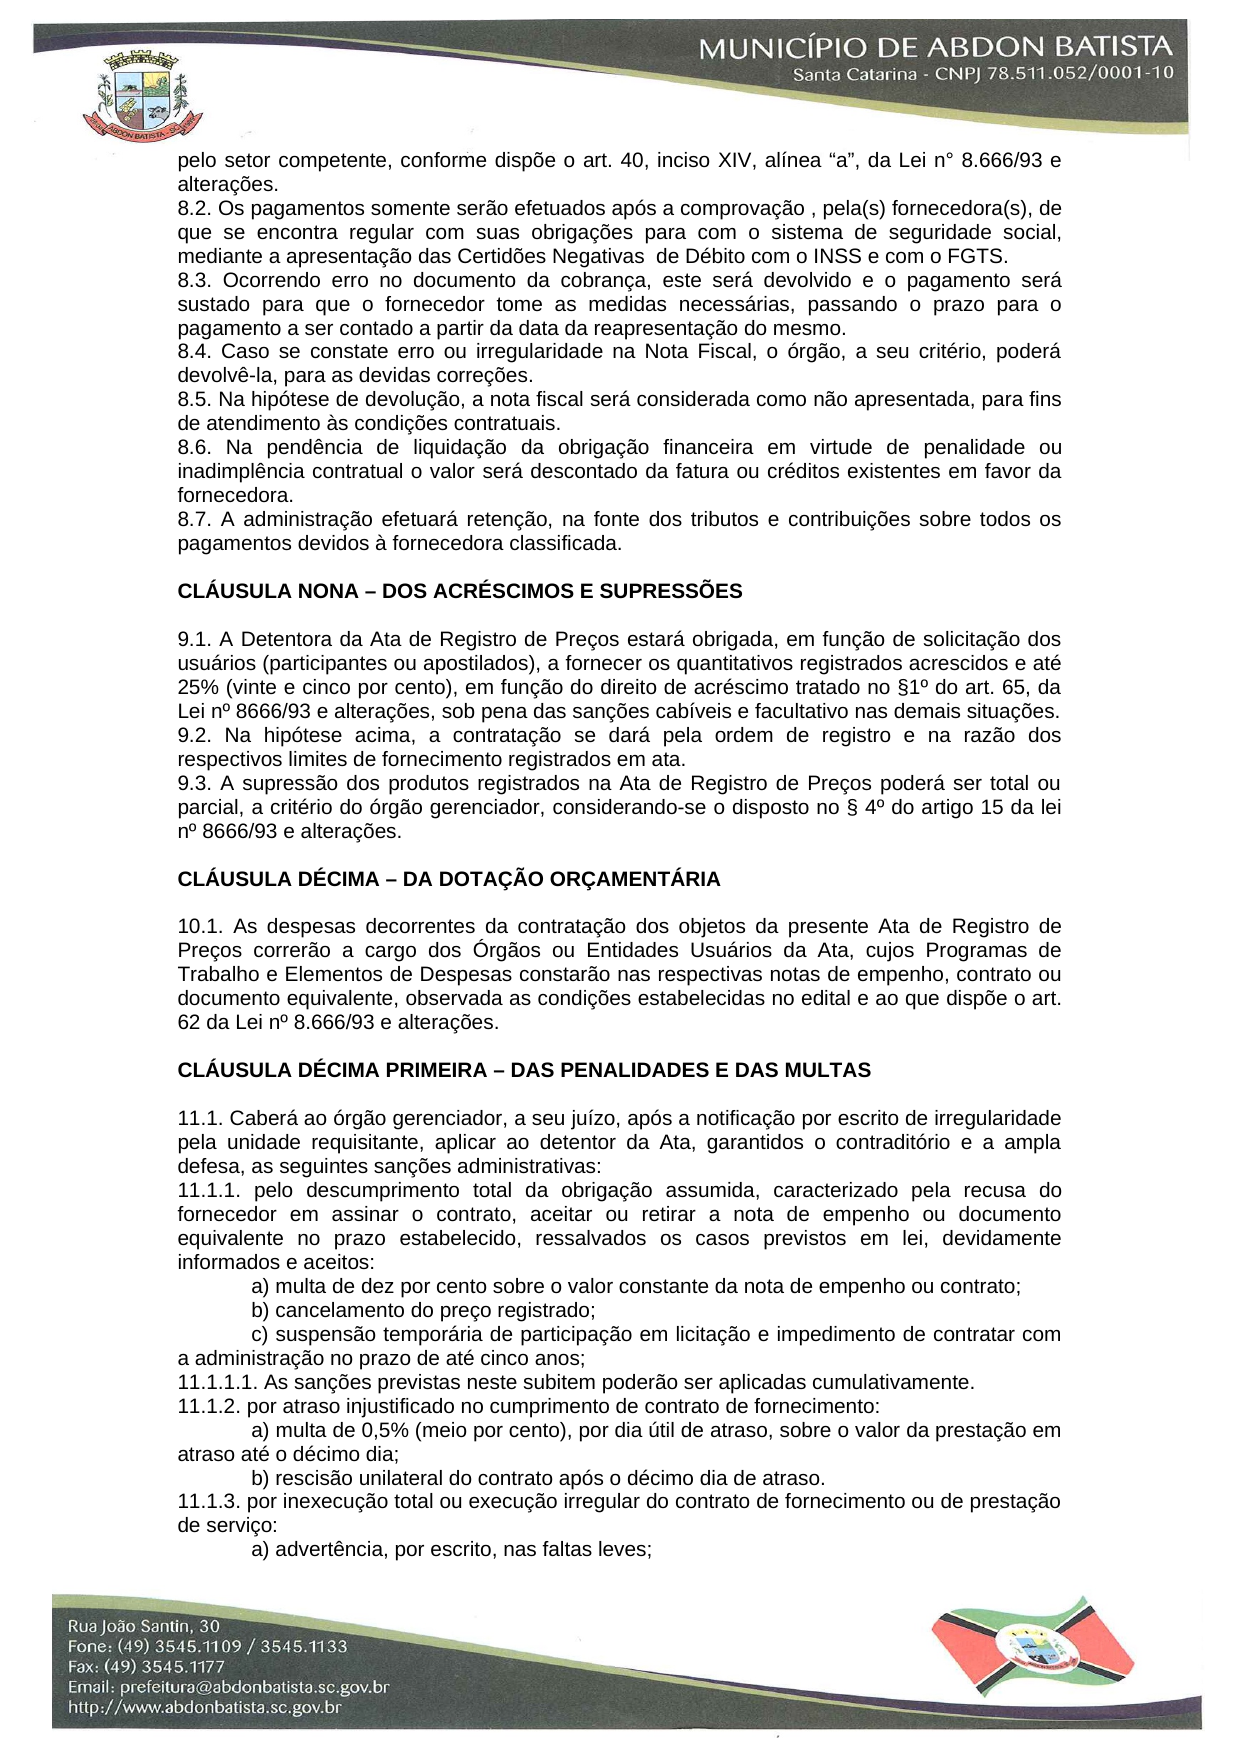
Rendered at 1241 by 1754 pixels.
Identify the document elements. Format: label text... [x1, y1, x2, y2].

text 11.1. Caberá ao órgão gerenciador, a seu juízo, após a notificação por escrito de irregularidade pela unidade requisitante, aplicar ao detentor da Ata, garantidos o contraditório e a ampla defesa, as seguintes sanções administrativas: [177, 1106, 1063, 1178]
text 10.1. As despesas decorrentes da contratação dos objetos da presente Ata de Registro de Preços correrão a cargo dos Órgãos ou Entidades Usuários da Ata, cujos Programas de Trabalho e Elementos de Despesas constarão nas respectivas notas de empenho, contrato ou documento equivalente, observada as condições estabelecidas no edital e ao que dispõe o art. 62 da Lei nº 8.666/93 e alterações. [177, 914, 1063, 1034]
text c) suspensão temporária de participação em licitação e impedimento de contratar com a administração no prazo de até cinco anos; [177, 1322, 1063, 1369]
text 11.1.1. pelo descumprimento total da obrigação assumida, caracterizado pela recusa do fornecedor em assinar o contrato, aceitar ou retirar a nota de empenho ou documento equivalente no prazo estabelecido, ressalvados os casos previstos em lei, devidamente informados e aceitos: [177, 1178, 1063, 1274]
text a) advertência, por escrito, nas faltas leves; [177, 1537, 1063, 1561]
text a) multa de dez por cento sobre o valor constante da nota de empenho ou contrato; [177, 1274, 1063, 1298]
text 11.1.3. por inexecução total ou execução irregular do contrato de fornecimento ou de prestação de serviço: [177, 1489, 1063, 1537]
picture [52, 1585, 1205, 1738]
text CLÁUSULA DÉCIMA PRIMEIRA – DAS PENALIDADES E DAS MULTAS [177, 1058, 1063, 1082]
text 8.7. A administração efetuará retenção, na fonte dos tributos e contribuições sobre todos os pagamentos devidos à fornecedora classificada. [177, 507, 1063, 555]
text CLÁUSULA NONA – DOS ACRÉSCIMOS E SUPRESSÕES [177, 579, 1063, 603]
text 9.3. A supressão dos produtos registrados na Ata de Registro de Preços poderá ser total ou parcial, a critério do órgão gerenciador, considerando-se o disposto no § 4º do artigo 15 da lei nº 8666/93 e alterações. [177, 771, 1063, 842]
text 8.3. Ocorrendo erro no documento da cobrança, este será devolvido e o pagamento será sustado para que o fornecedor tome as medidas necessárias, passando o prazo para o pagamento a ser contado a partir da data da reapresentação do mesmo. [177, 267, 1063, 339]
text 8.5. Na hipótese de devolução, a nota fiscal será considerada como não apresentada, para fins de atendimento às condições contratuais. [177, 387, 1063, 435]
text b) cancelamento do preço registrado; [177, 1298, 1063, 1322]
text 8.2. Os pagamentos somente serão efetuados após a comprovação , pela(s) fornecedora(s), de que se encontra regular com suas obrigações para com o sistema de seguridade social, mediante a apresentação das Certidões Negativas de Débito com o INSS e com o FGTS. [177, 196, 1063, 267]
picture [31, 19, 1192, 161]
text a) multa de 0,5% (meio por cento), por dia útil de atraso, sobre o valor da prestação em atraso até o décimo dia; [177, 1417, 1063, 1465]
text 9.2. Na hipótese acima, a contratação se dará pela ordem de registro e na razão dos respectivos limites de fornecimento registrados em ata. [177, 723, 1063, 771]
text b) rescisão unilateral do contrato após o décimo dia de atraso. [177, 1465, 1063, 1489]
text 11.1.2. por atraso injustificado no cumprimento de contrato de fornecimento: [177, 1393, 1063, 1417]
text 11.1.1.1. As sanções previstas neste subitem poderão ser aplicadas cumulativamente. [177, 1369, 1063, 1393]
text CLÁUSULA DÉCIMA – DA DOTAÇÃO ORÇAMENTÁRIA [177, 866, 1063, 890]
text 8.6. Na pendência de liquidação da obrigação financeira em virtude de penalidade ou inadimplência contratual o valor será descontado da fatura ou créditos existentes em favor da fornecedora. [177, 435, 1063, 507]
text 8.4. Caso se constate erro ou irregularidade na Nota Fiscal, o órgão, a seu critério, poderá devolvê-la, para as devidas correções. [177, 339, 1063, 387]
text 9.1. A Detentora da Ata de Registro de Preços estará obrigada, em função de solicitação dos usuários (participantes ou apostilados), a fornecer os quantitativos registrados acrescidos e até 25% (vinte e cinco por cento), em função do direito de acréscimo tratado no §1º do art. 65, da Lei nº 8666/93 e alterações, sob pena das sanções cabíveis e facultativo nas demais situações. [177, 627, 1063, 723]
